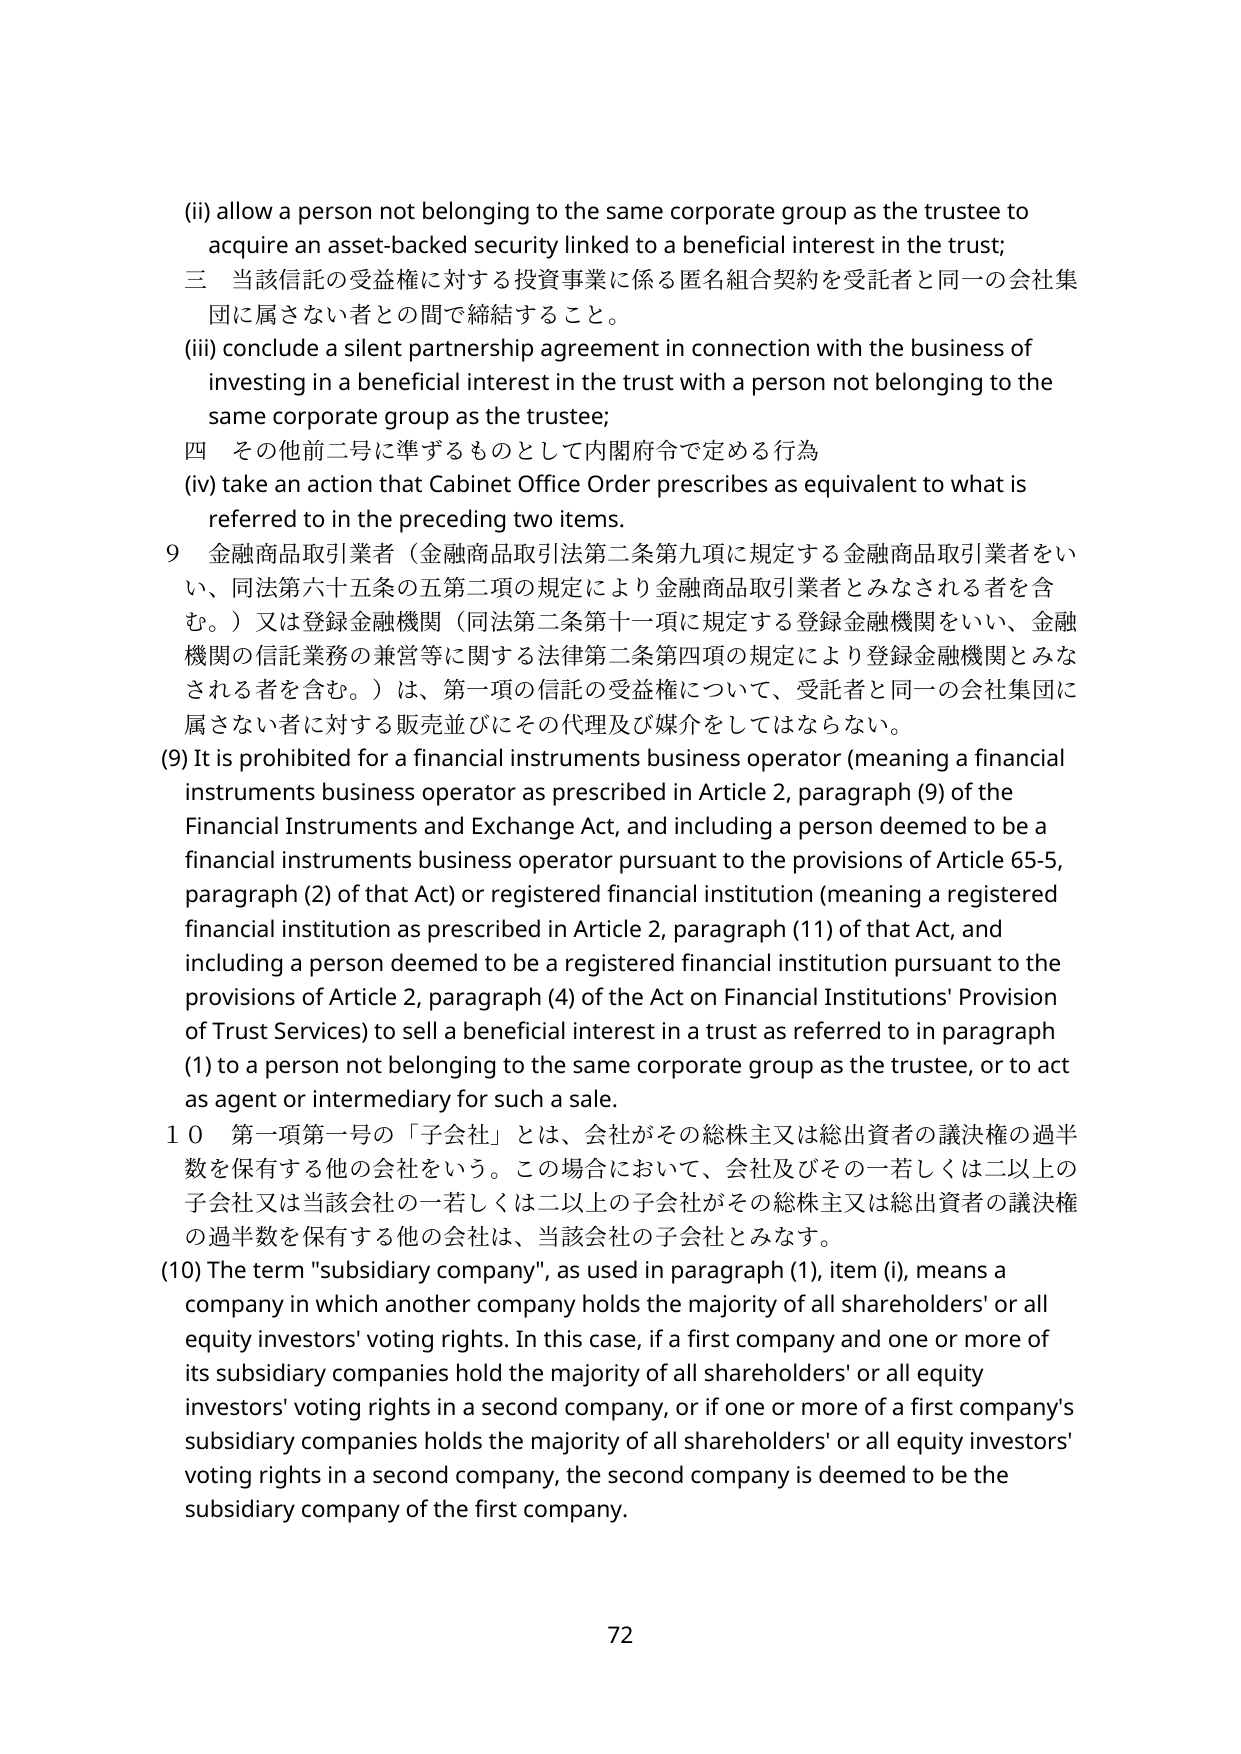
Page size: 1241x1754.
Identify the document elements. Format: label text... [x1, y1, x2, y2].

text 四 その他前二号に準ずるものとして内閣府令で定める行為 [184, 433, 1079, 467]
text (iii) conclude a silent partnership agreement in connection with the business of investing in a beneficial interest in the trust with a person not belonging to the same corporate group as the trustee; [184, 330, 1079, 433]
text ９ 金融商品取引業者（金融商品取引法第二条第九項に規定する金融商品取引業者をいい、同法第六十五条の五第二項の規定により金融商品取引業者とみなされる者を含む。）又は登録金融機関（同法第二条第十一項に規定する登録金融機関をいい、金融機関の信託業務の兼営等に関する法律第二条第四項の規定により登録金融機関とみなされる者を含む。）は、第一項の信託の受益権について、受託者と同一の会社集団に属さない者に対する販売並びにその代理及び媒介をしてはならない。 [161, 535, 1079, 740]
text １０ 第一項第一号の「子会社」とは、会社がその総株主又は総出資者の議決権の過半数を保有する他の会社をいう。この場合において、会社及びその一若しくは二以上の子会社又は当該会社の一若しくは二以上の子会社がその総株主又は総出資者の議決権の過半数を保有する他の会社は、当該会社の子会社とみなす。 [161, 1116, 1079, 1253]
text (10) The term "subsidiary company", as used in paragraph (1), item (i), means a company in which another company holds the majority of all shareholders' or all equity investors' voting rights. In this case, if a first company and one or more of its subsidiary companies hold the majority of all shareholders' or all equity investors' voting rights in a second company, or if one or more of a first company's subsidiary companies holds the majority of all shareholders' or all equity investors' voting rights in a second company, the second company is deemed to be the subsidiary company of the first company. [161, 1253, 1079, 1526]
text 三 当該信託の受益権に対する投資事業に係る匿名組合契約を受託者と同一の会社集団に属さない者との間で締結すること。 [184, 262, 1079, 330]
text (iv) take an action that Cabinet Office Order prescribes as equivalent to what is referred to in the preceding two items. [184, 467, 1079, 535]
text (9) It is prohibited for a financial instruments business operator (meaning a financial instruments business operator as prescribed in Article 2, paragraph (9) of the Financial Instruments and Exchange Act, and including a person deemed to be a financial instruments business operator pursuant to the provisions of Article 65-5, paragraph (2) of that Act) or registered financial institution (meaning a registered financial institution as prescribed in Article 2, paragraph (11) of that Act, and including a person deemed to be a registered financial institution pursuant to the provisions of Article 2, paragraph (4) of the Act on Financial Institutions' Provision of Trust Services) to sell a beneficial interest in a trust as referred to in paragraph (1) to a person not belonging to the same corporate group as the trustee, or to act as agent or intermediary for such a sale. [161, 740, 1079, 1116]
text (ii) allow a person not belonging to the same corporate group as the trustee to acquire an asset-backed security linked to a beneficial interest in the trust; [184, 194, 1079, 262]
